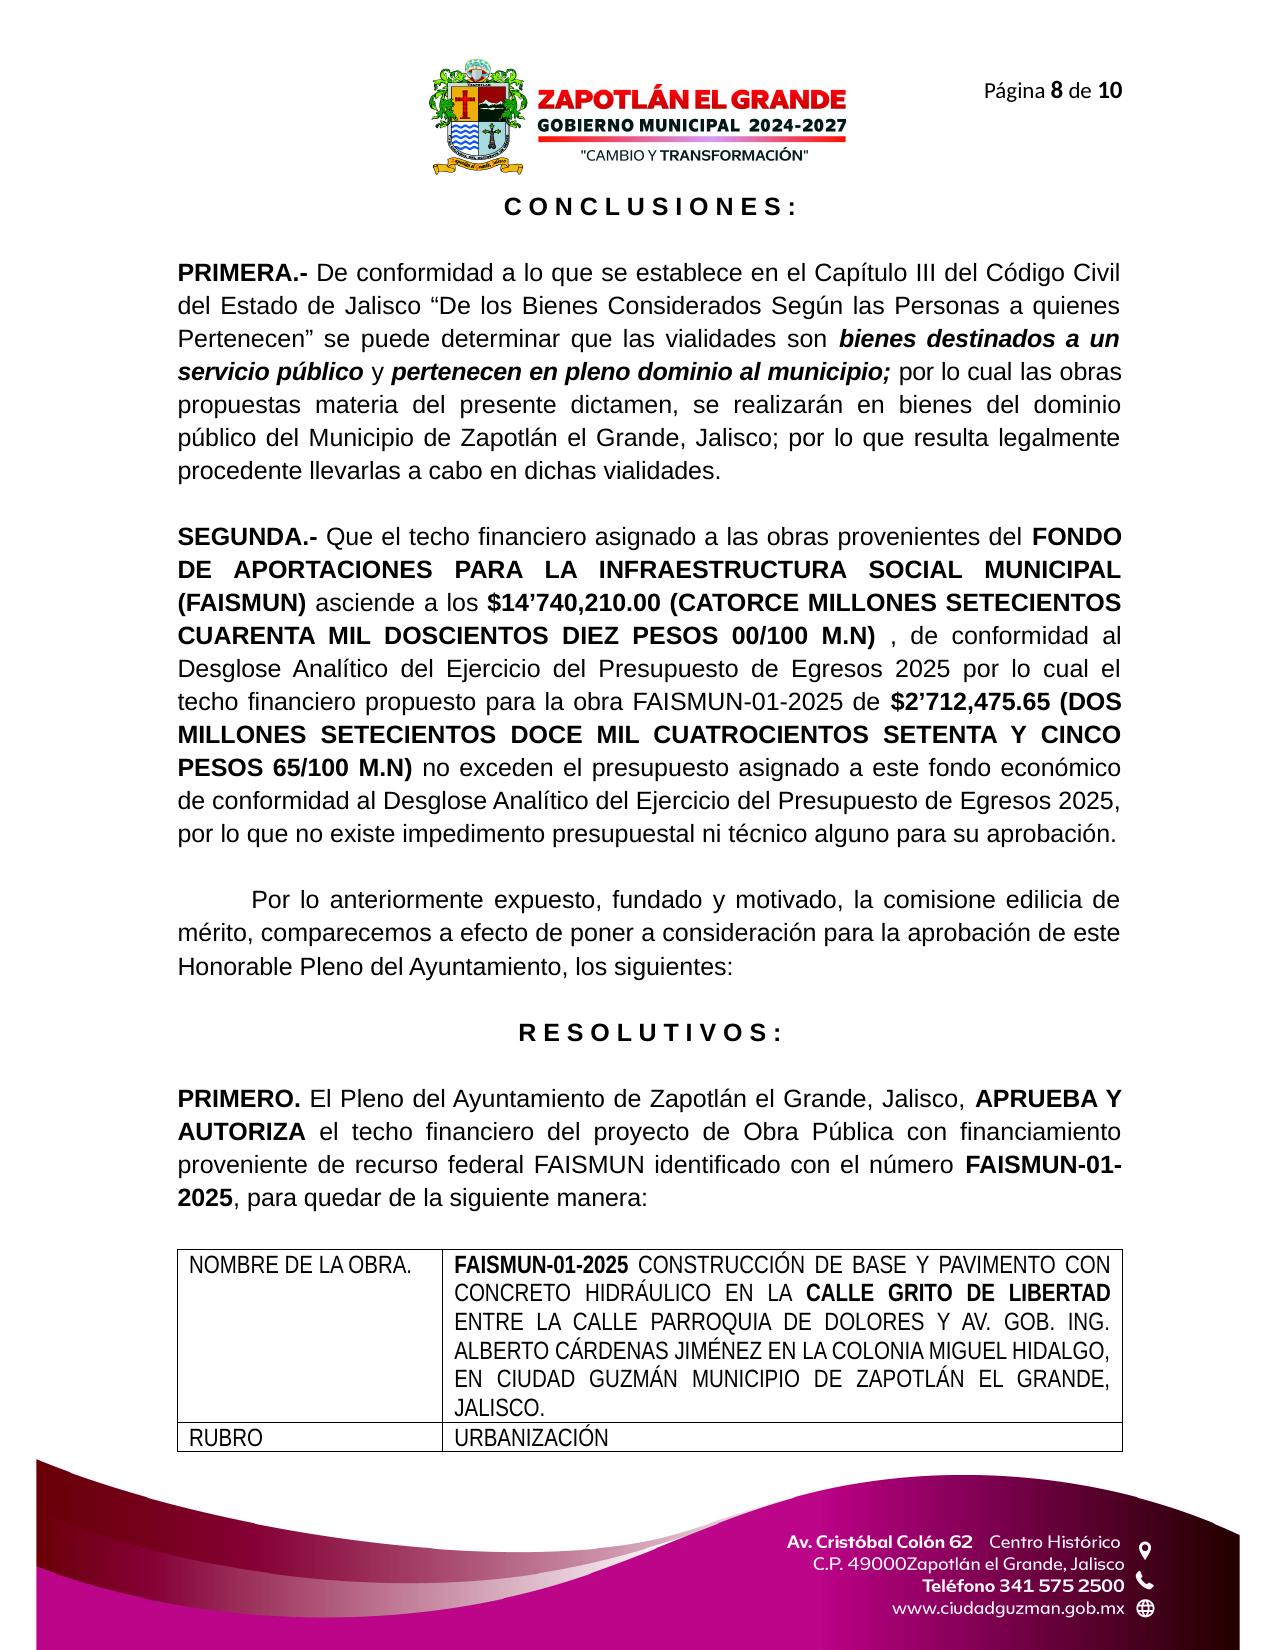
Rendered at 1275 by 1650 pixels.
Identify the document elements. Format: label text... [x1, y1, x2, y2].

text SEGUNDA.- Que el techo financiero asignado a las obras provenientes del FONDO DE APORTACIONES PARA LA INFRAESTRUCTURA SOCIAL MUNICIPAL (FAISMUN) asciende a los $14’740,210.00 (CATORCE MILLONES SETECIENTOS CUARENTA MIL DOSCIENTOS DIEZ PESOS 00/100 M.N) , de conformidad al Desglose Analítico del Ejercicio del Presupuesto de Egresos 2025 por lo cual el techo financiero propuesto para la obra FAISMUN-01-2025 de $2’712,475.65 (DOS MILLONES SETECIENTOS DOCE MIL CUATROCIENTOS SETENTA Y CINCO PESOS 65/100 M.N) no exceden el presupuesto asignado a este fondo económico de conformidad al Desglose Analítico del Ejercicio del Presupuesto de Egresos 2025, por lo que no existe impedimento presupuestal ni técnico alguno para su aprobación. [177, 522, 1122, 848]
text C O N C L U S I O N E S : [177, 192, 1122, 221]
text R E S O L U T I V O S : [177, 1017, 1122, 1046]
table_cell RUBRO [178, 1423, 442, 1451]
table_cell URBANIZACIÓN [443, 1423, 1122, 1451]
table_header FAISMUN-01-2025 CONSTRUCCIÓN DE BASE Y PAVIMENTO CON CONCRETO HIDRÁULICO EN LA CALLE GRITO DE LIBERTAD ENTRE LA CALLE PARROQUIA DE DOLORES Y AV. GOB. ING. ALBERTO CÁRDENAS JIMÉNEZ EN LA COLONIA MIGUEL HIDALGO, EN CIUDAD GUZMÁN MUNICIPIO DE ZAPOTLÁN EL GRANDE, JALISCO. [443, 1250, 1122, 1422]
list PRIMERA.- De conformidad a lo que se establece en el Capítulo III del Código Civil del Estado de Jalisco “De los Bienes Considerados Según las Personas a quienes Pertenecen” se puede determinar que las vialidades son bienes destinados a un servicio público y pertenecen en pleno dominio al municipio; por lo cual las obras propuestas materia del presente dictamen, se realizarán en bienes del dominio público del Municipio de Zapotlán el Grande, Jalisco; por lo que resulta legalmente procedente llevarlas a cabo en dichas vialidades. [177, 258, 1122, 485]
text Por lo anteriormente expuesto, fundado y motivado, la comisione edilicia de mérito, comparecemos a efecto de poner a consideración para la aprobación de este Honorable Pleno del Ayuntamiento, los siguientes: [177, 885, 1122, 980]
text PRIMERO. El Pleno del Ayuntamiento de Zapotlán el Grande, Jalisco, APRUEBA Y AUTORIZA el techo financiero del proyecto de Obra Pública con financiamiento proveniente de recurso federal FAISMUN identificado con el número FAISMUN-01-2025, para quedar de la siguiente manera: [177, 1083, 1122, 1211]
table_header NOMBRE DE LA OBRA. [178, 1250, 442, 1422]
picture [0, 15, 1275, 1650]
